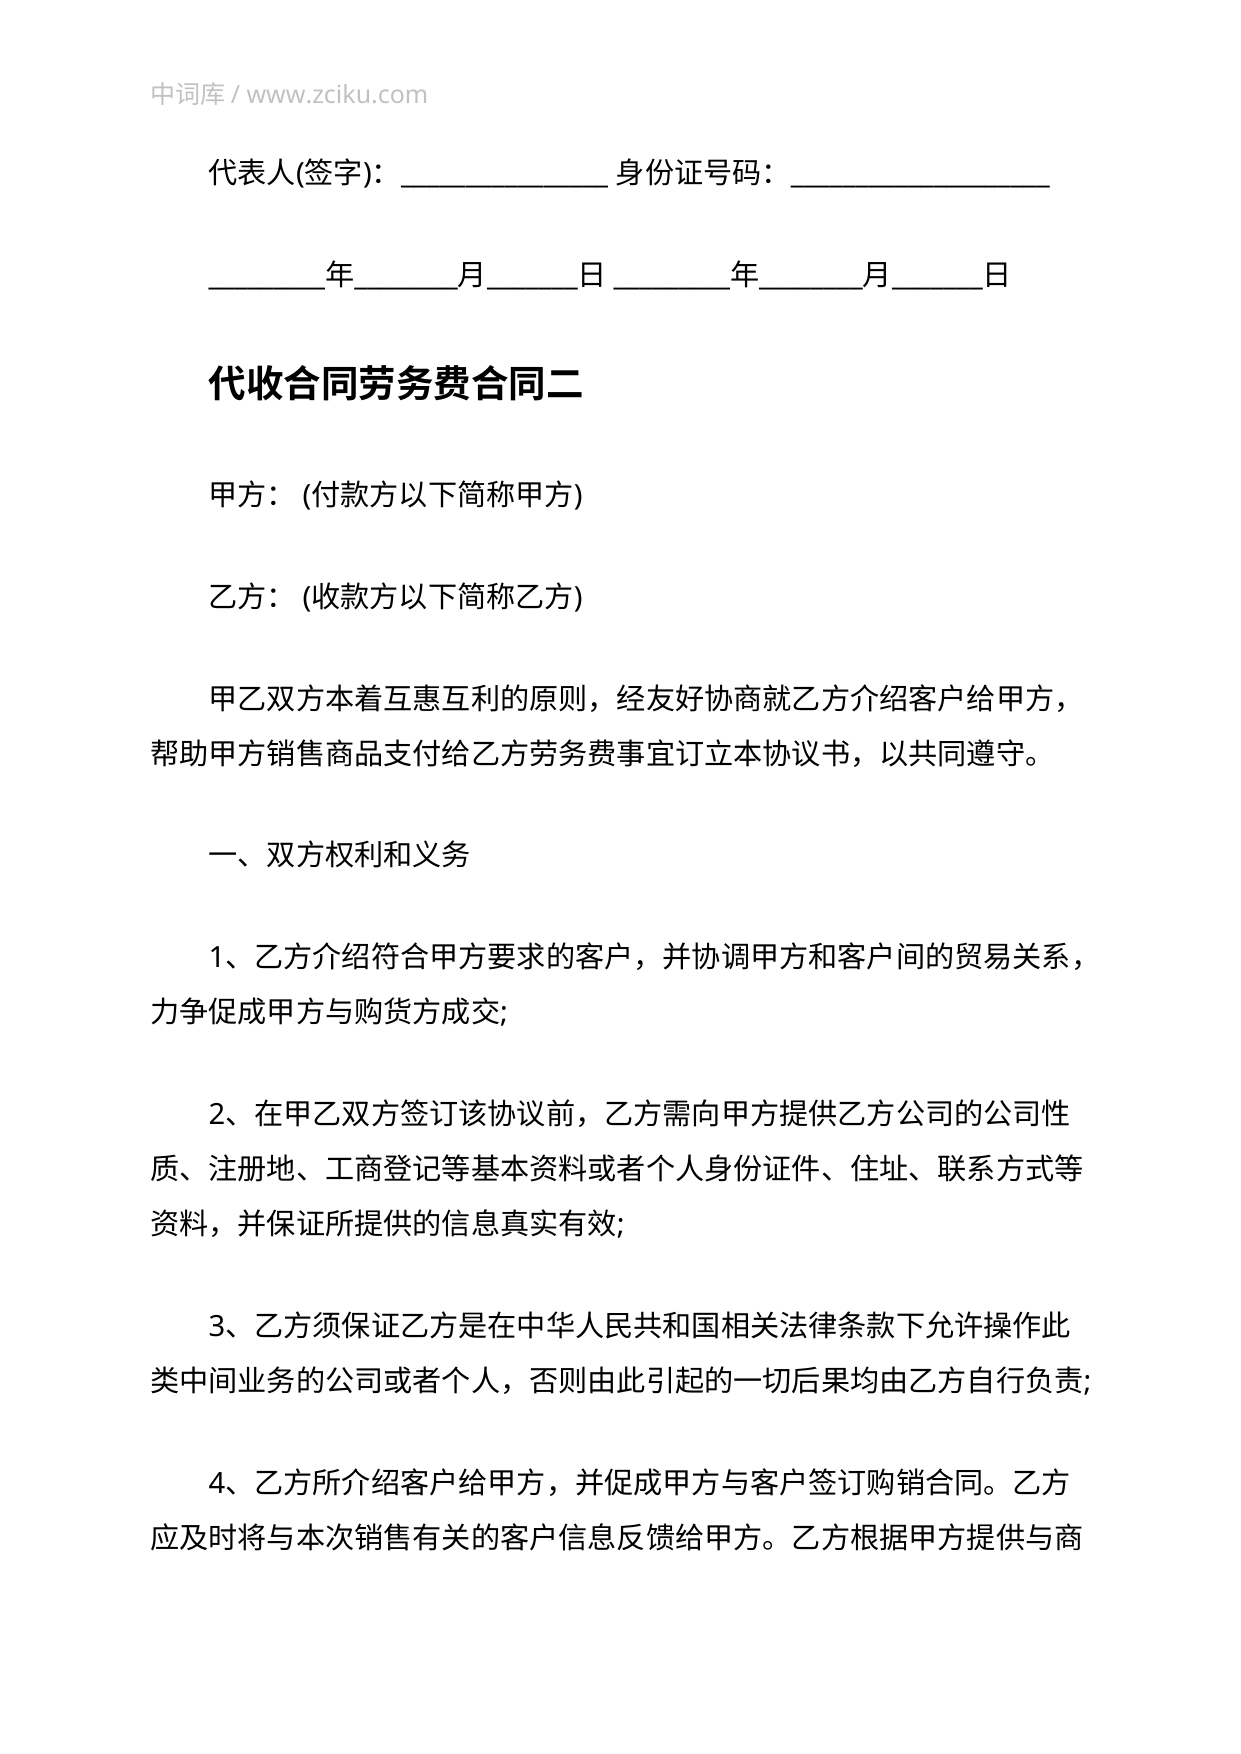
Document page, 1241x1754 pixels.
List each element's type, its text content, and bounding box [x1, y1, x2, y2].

text _________年________月_______日 _________年________月_______日 [150, 252, 1090, 294]
text 1、乙方介绍符合甲方要求的客户，并协调甲方和客户间的贸易关系，力争促成甲方与购货方成交; [150, 934, 1090, 1031]
text 代表人(签字)：________________ 身份证号码：____________________ [150, 150, 1090, 192]
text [150, 1459, 1090, 1557]
text 代收合同劳务费合同二 [150, 354, 1090, 408]
text 乙方： (收款方以下简称乙方) [150, 573, 1090, 616]
text 2、在甲乙双方签订该协议前，乙方需向甲方提供乙方公司的公司性质、注册地、工商登记等基本资料或者个人身份证件、住址、联系方式等资料，并保证所提供的信息真实有效; [150, 1091, 1090, 1243]
text 甲乙双方本着互惠互利的原则，经友好协商就乙方介绍客户给甲方，帮助甲方销售商品支付给乙方劳务费事宜订立本协议书，以共同遵守。 [150, 675, 1090, 772]
text 甲方： (付款方以下简称甲方) [150, 471, 1090, 514]
text 一、双方权利和义务 [150, 832, 1090, 874]
text 3、乙方须保证乙方是在中华人民共和国相关法律条款下允许操作此类中间业务的公司或者个人，否则由此引起的一切后果均由乙方自行负责; [150, 1303, 1090, 1400]
